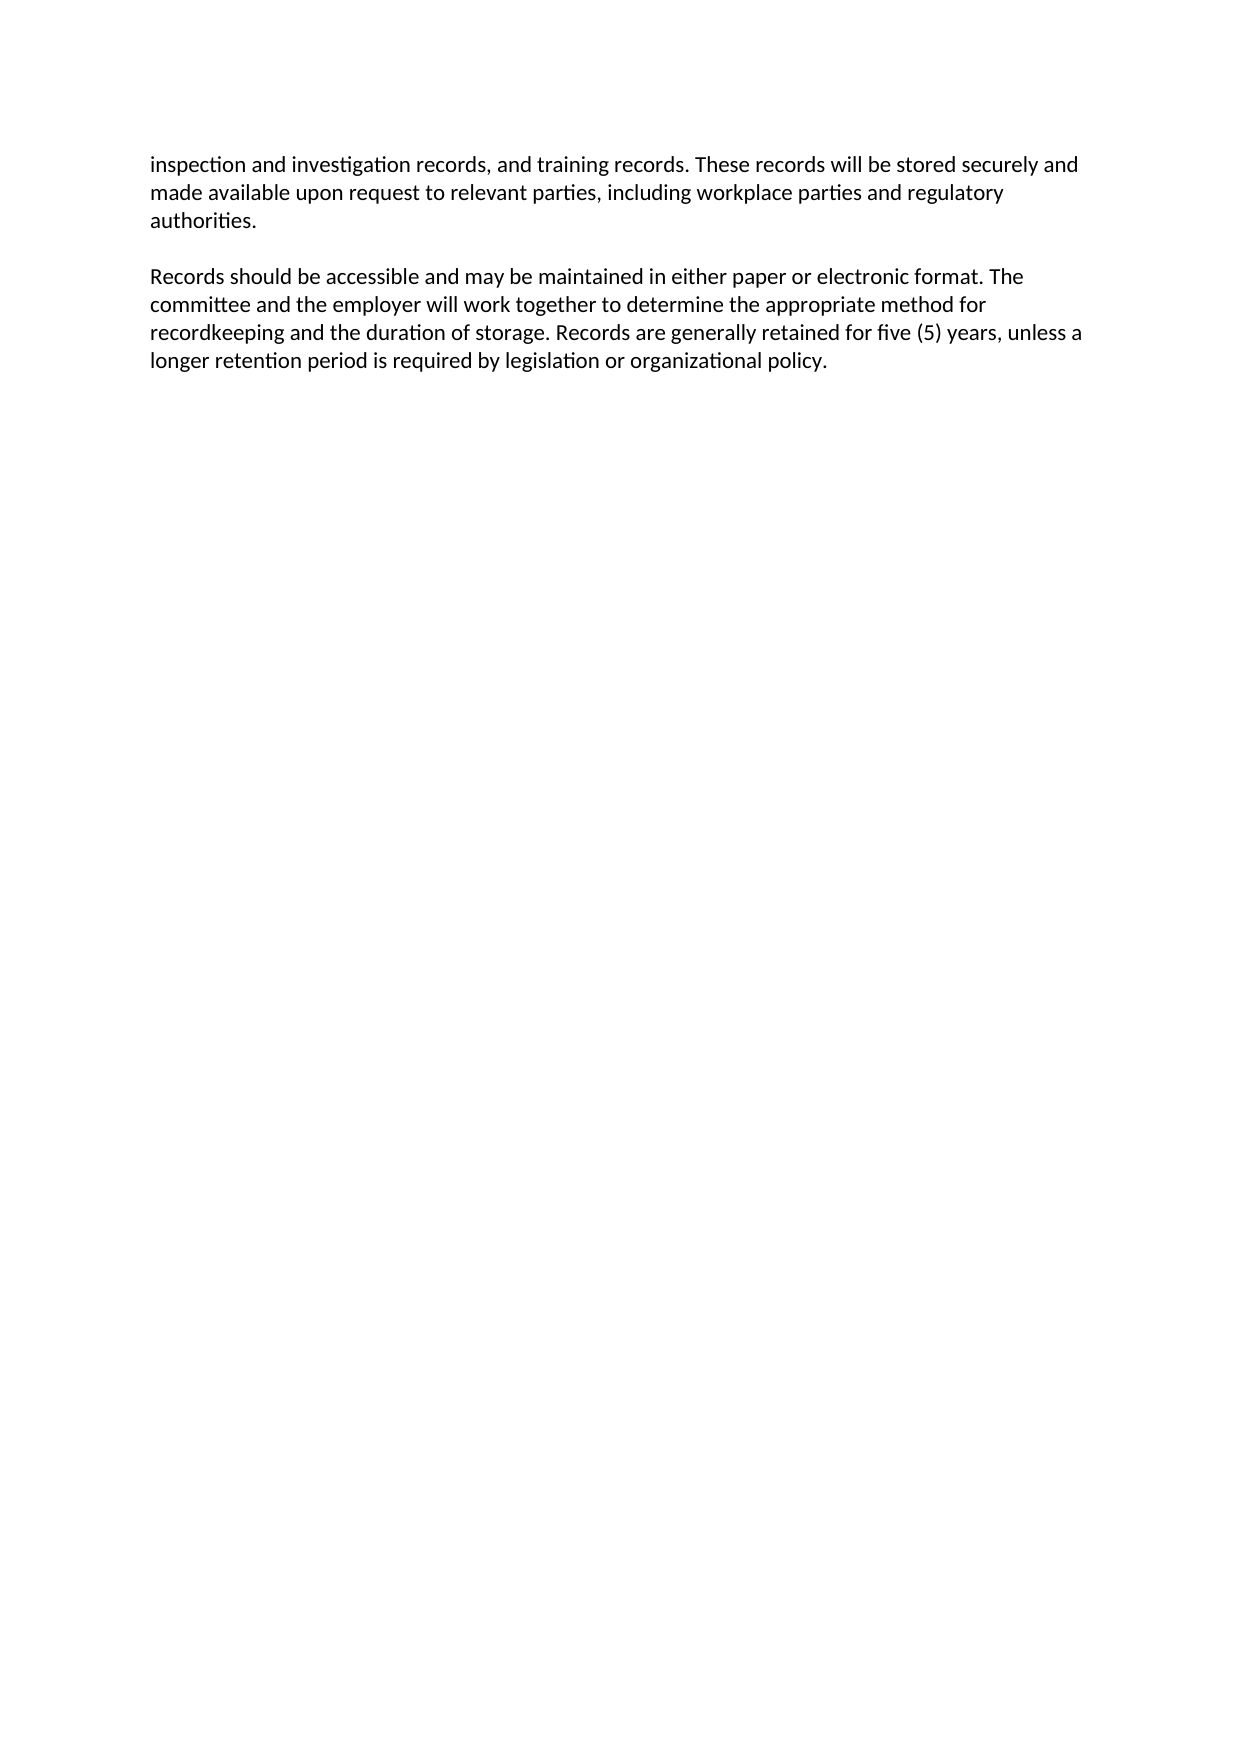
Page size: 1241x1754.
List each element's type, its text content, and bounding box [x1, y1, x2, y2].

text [150, 150, 1090, 234]
text Records should be accessible and may be maintained in either paper or electronic format. The committee and the employer will work together to determine the appropriate method for recordkeeping and the duration of storage. Records are generally retained for five (5) years, unless a longer retention period is required by legislation or organizational policy. [150, 262, 1090, 374]
